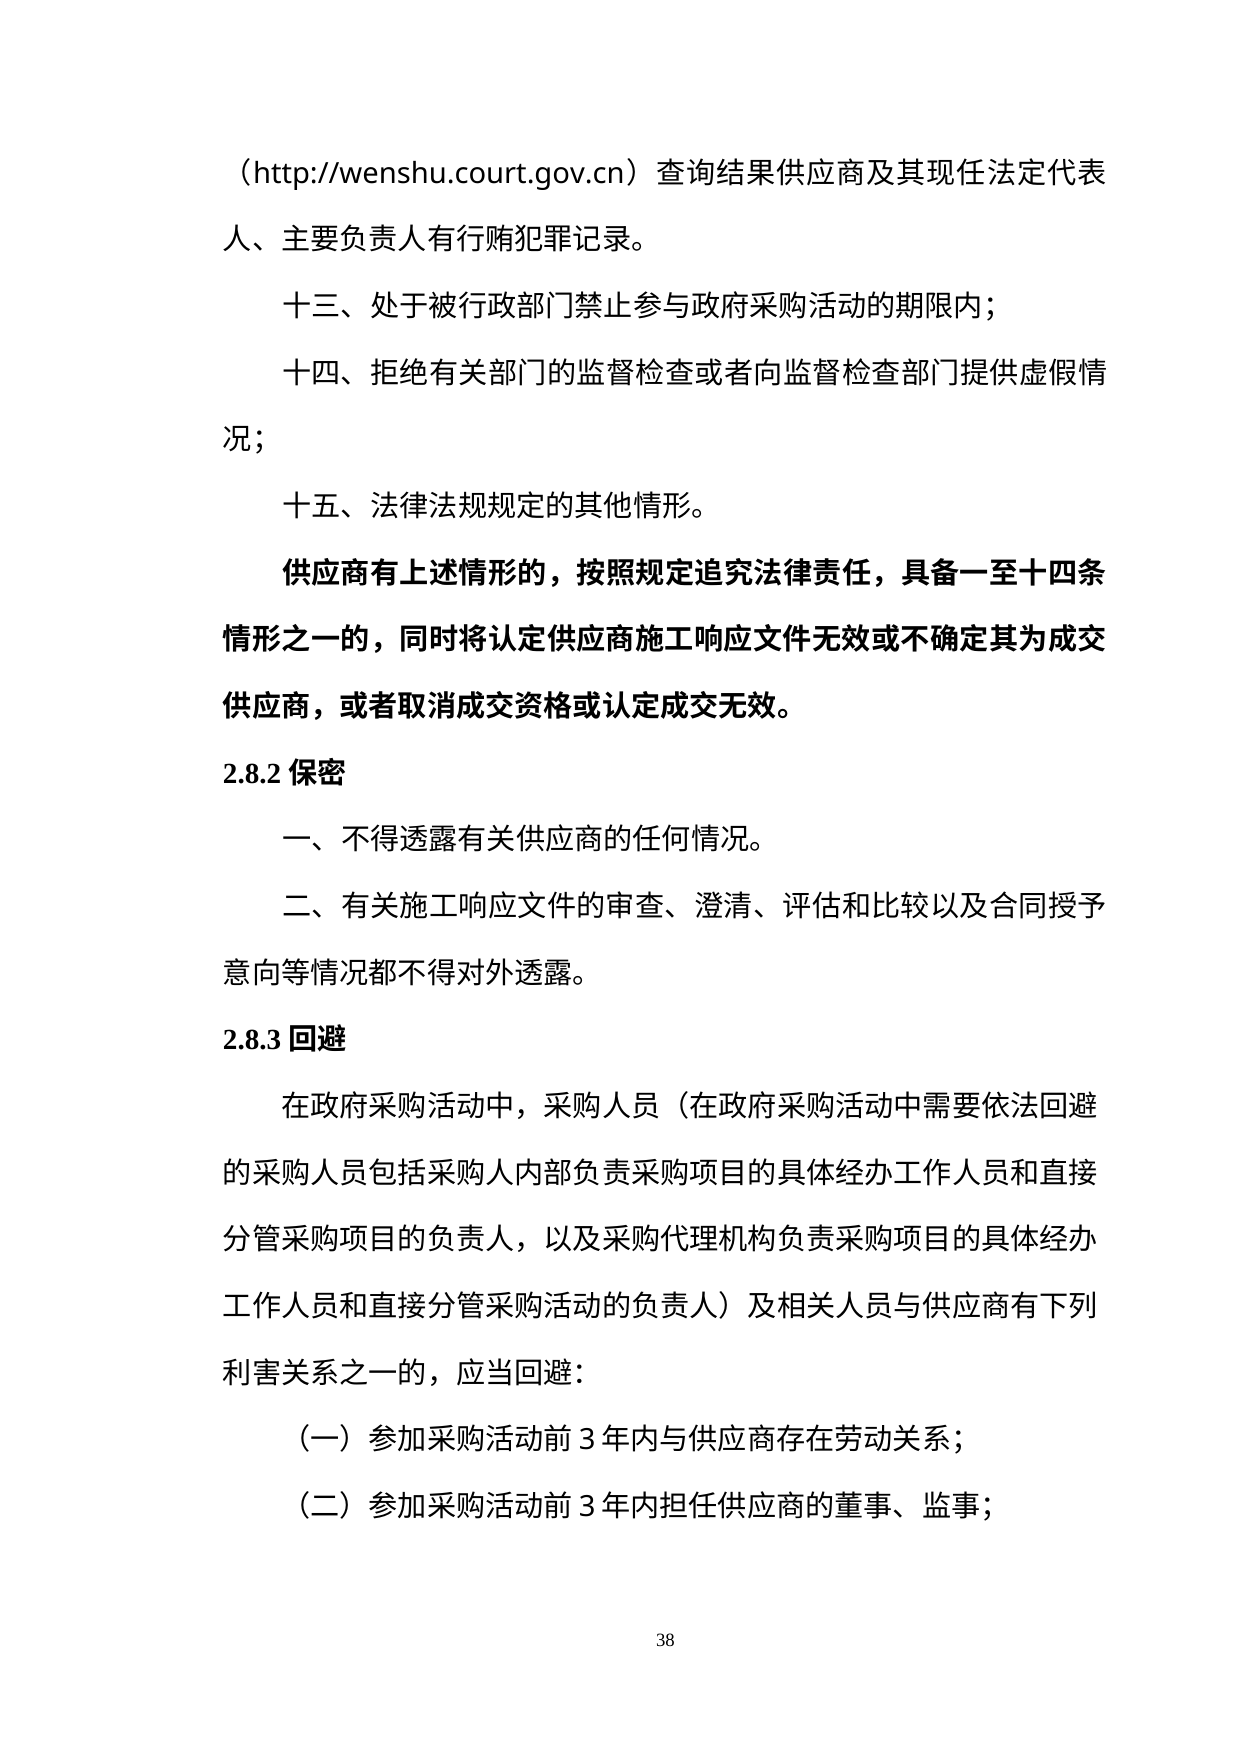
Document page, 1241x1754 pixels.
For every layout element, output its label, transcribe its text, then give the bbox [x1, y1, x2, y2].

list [223, 130, 1107, 263]
list 拒绝有关部门的监督检查或者向监督检查部门提供虚假情况； [223, 330, 1107, 463]
text （一）参加采购活动前3年内与供应商存在劳动关系； [223, 1396, 1107, 1463]
list 法律法规规定的其他情形。 [223, 463, 1107, 530]
list 处于被行政部门禁止参与政府采购活动的期限内； [223, 263, 1107, 330]
list 有关施工响应文件的审查、澄清、评估和比较以及合同授予意向等情况都不得对外透露。 [223, 863, 1107, 996]
text 供应商有上述情形的，按照规定追究法律责任，具备一至十四条情形之一的，同时将认定供应商施工响应文件无效或不确定其为成交供应商，或者取消成交资格或认定成交无效。 [223, 530, 1107, 730]
subtitle 保密 [223, 730, 1107, 796]
list 不得透露有关供应商的任何情况。 [223, 796, 1107, 863]
text （二）参加采购活动前3年内担任供应商的董事、监事； [223, 1463, 1107, 1530]
subtitle 回避 [223, 996, 1107, 1063]
text 在政府采购活动中，采购人员（在政府采购活动中需要依法回避的采购人员包括采购人内部负责采购项目的具体经办工作人员和直接分管采购项目的负责人，以及采购代理机构负责采购项目的具体经办工作人员和直接分管采购活动的负责人）及相关人员与供应商有下列利害关系之一的，应当回避： [223, 1063, 1107, 1396]
